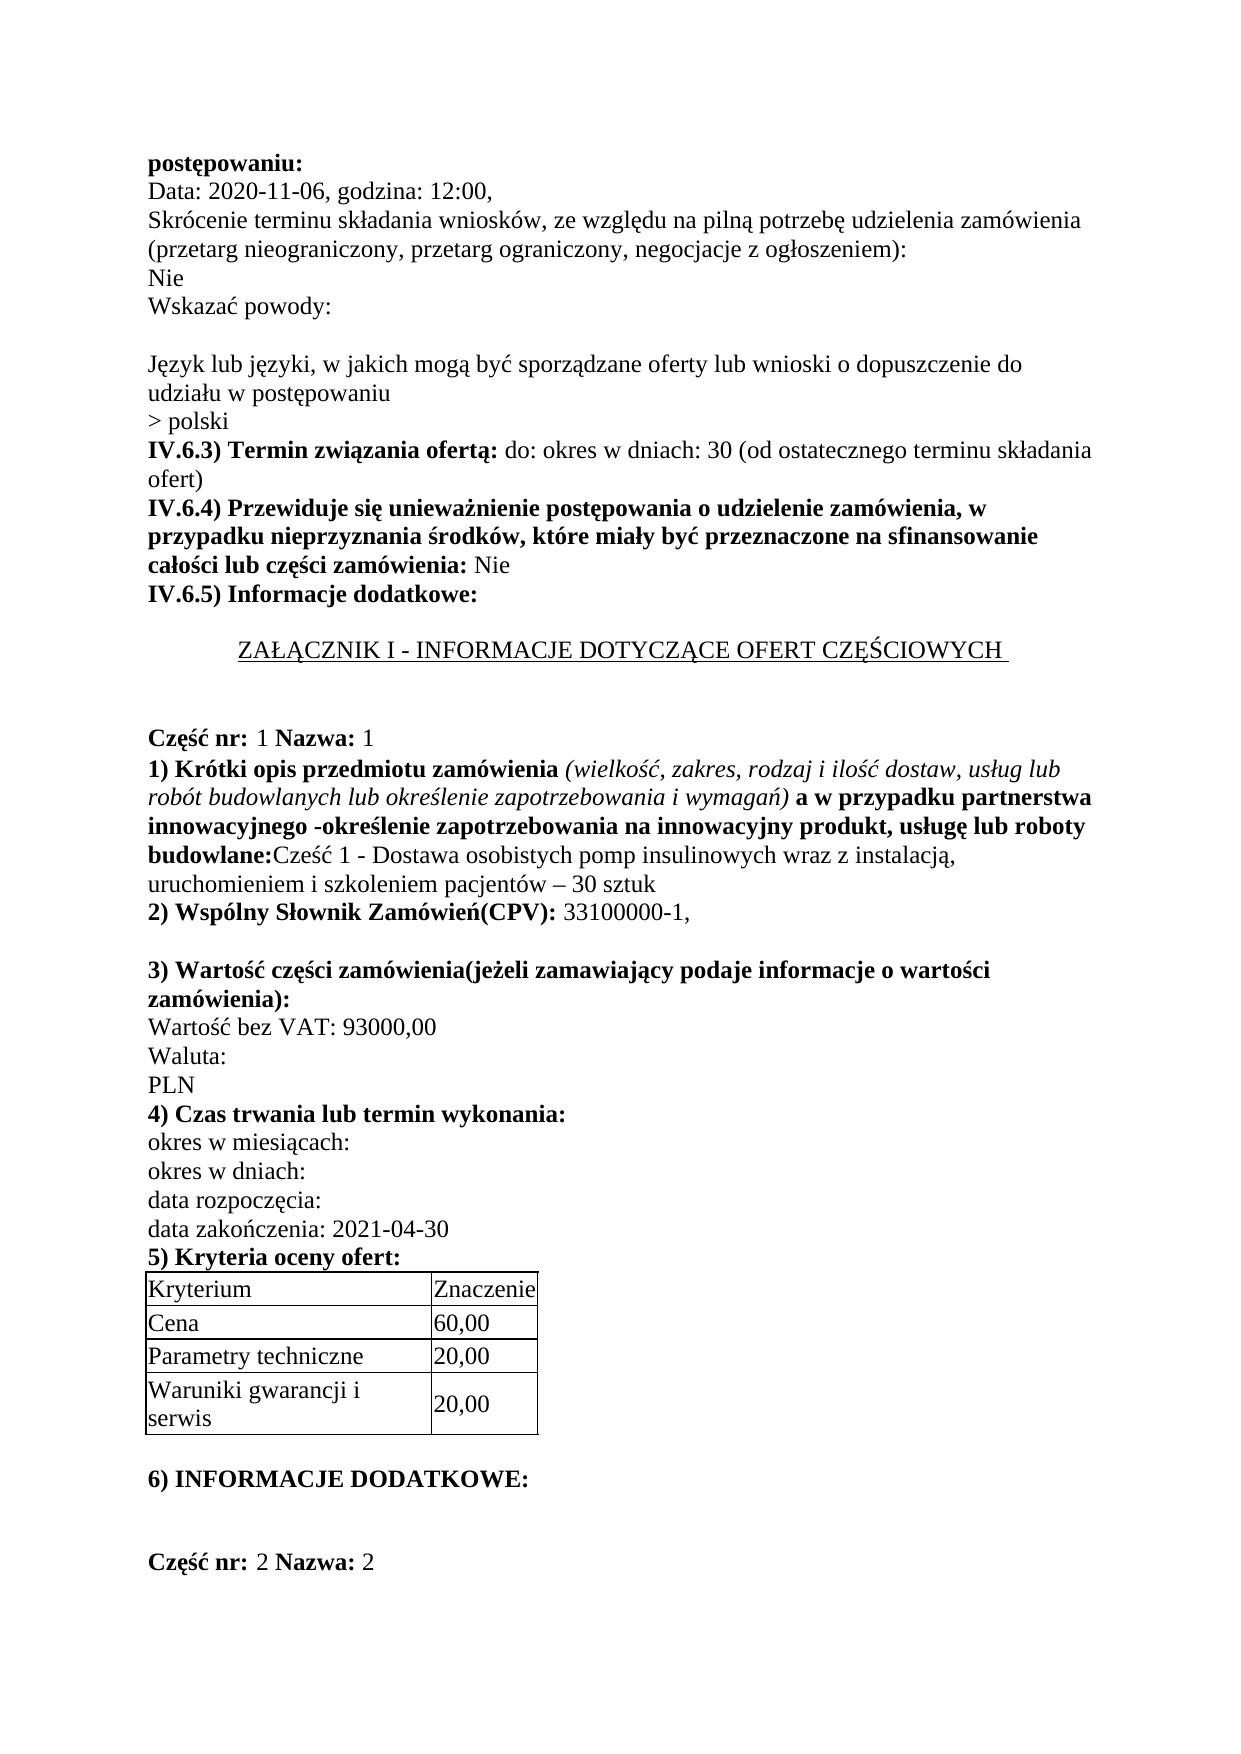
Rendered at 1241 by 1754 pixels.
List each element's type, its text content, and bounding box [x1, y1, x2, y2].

table_header Nazwa: [273, 1546, 360, 1578]
table_header Znaczenie [432, 1273, 537, 1305]
table_header Część nr: [146, 1546, 254, 1578]
text 1) Krótki opis przedmiotu zamówienia (wielkość, zakres, rodzaj i ilość dostaw, usług lub robót budowlanych lub określenie zapotrzebowania i wymagań) a w przypadku partnerstwa innowacyjnego -określenie zapotrzebowania na innowacyjny produkt, usługę lub roboty budowlane:Cześć 1 - Dostawa osobistych pomp insulinowych wraz z instalacją, uruchomieniem i szkoleniem pacjentów – 30 sztuk 2) Wspólny Słownik Zamówień(CPV): 33100000-1, 3) Wartość części zamówienia(jeżeli zamawiający podaje informacje o wartości zamówienia): Wartość bez VAT: 93000,00 Waluta: PLN 4) Czas trwania lub termin wykonania: okres w miesiącach: okres w dniach: data rozpoczęcia: data zakończenia: 2021-04-30 5) Kryteria oceny ofert: [148, 754, 1093, 1271]
table_cell Cena [147, 1306, 431, 1338]
text ZAŁĄCZNIK I - INFORMACJE DOTYCZĄCE OFERT CZĘŚCIOWYCH [148, 636, 1093, 664]
table_cell Parametry techniczne [147, 1340, 431, 1372]
table_cell 60,00 [432, 1306, 537, 1338]
table_header Kryterium [147, 1273, 431, 1305]
text 6) INFORMACJE DODATKOWE: [148, 1435, 1093, 1521]
table_cell Waruniki gwarancji i serwis [147, 1373, 431, 1434]
table_header 2 [360, 1546, 381, 1578]
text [148, 148, 1093, 636]
table_header Część nr: [146, 722, 254, 754]
table_header 1 [360, 722, 381, 754]
table_cell 20,00 [432, 1373, 537, 1434]
table_header Nazwa: [273, 722, 360, 754]
table_header 1 [255, 722, 273, 754]
table_header 2 [255, 1546, 273, 1578]
table_cell 20,00 [432, 1340, 537, 1372]
